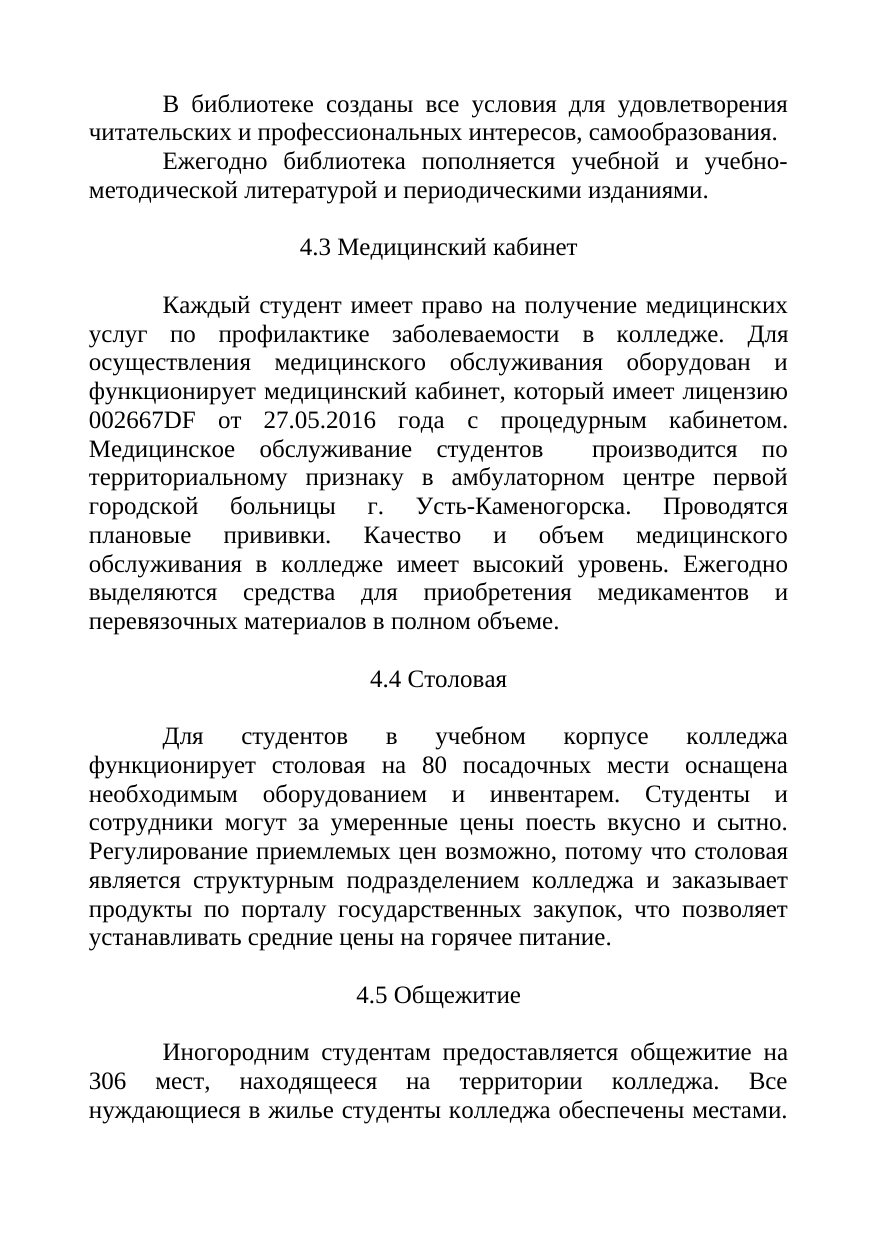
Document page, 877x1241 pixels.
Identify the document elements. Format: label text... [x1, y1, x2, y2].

text 4.4 Столовая [89, 664, 788, 692]
text 4.5 Общежитие [89, 980, 788, 1009]
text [89, 1037, 788, 1124]
text 4.3 Медицинский кабинет [89, 232, 788, 261]
list Для студентов в учебном корпусе колледжа функционирует столовая на 80 посадочных мести оснащена необходимым оборудованием и инвентарем. Студенты и сотрудники могут за умеренные цены поесть вкусно и сытно. Регулирование приемлемых цен возможно, потому что столовая является структурным подразделением колледжа и заказывает продукты по порталу государственных закупок, что позволяет устанавливать средние цены на горячее питание. [89, 721, 788, 951]
text Ежегодно библиотека пополняется учебной и учебно-методической литературой и периодическими изданиями. [89, 146, 788, 204]
list Каждый студент имеет право на получение медицинских услуг по профилактике заболеваемости в колледже. Для осуществления медицинского обслуживания оборудован и функционирует медицинский кабинет, который имеет лицензию 002667DF от 27.05.2016 года с процедурным кабинетом. Медицинское обслуживание студентов производится по территориальному признаку в амбулаторном центре первой городской больницы г. Усть-Каменогорска. Проводятся плановые прививки. Качество и объем медицинского обслуживания в колледже имеет высокий уровень. Ежегодно выделяются средства для приобретения медикаментов и перевязочных материалов в полном объеме. [89, 290, 788, 635]
text В библиотеке созданы все условия для удовлетворения читательских и профессиональных интересов, самообразования. [89, 89, 788, 146]
